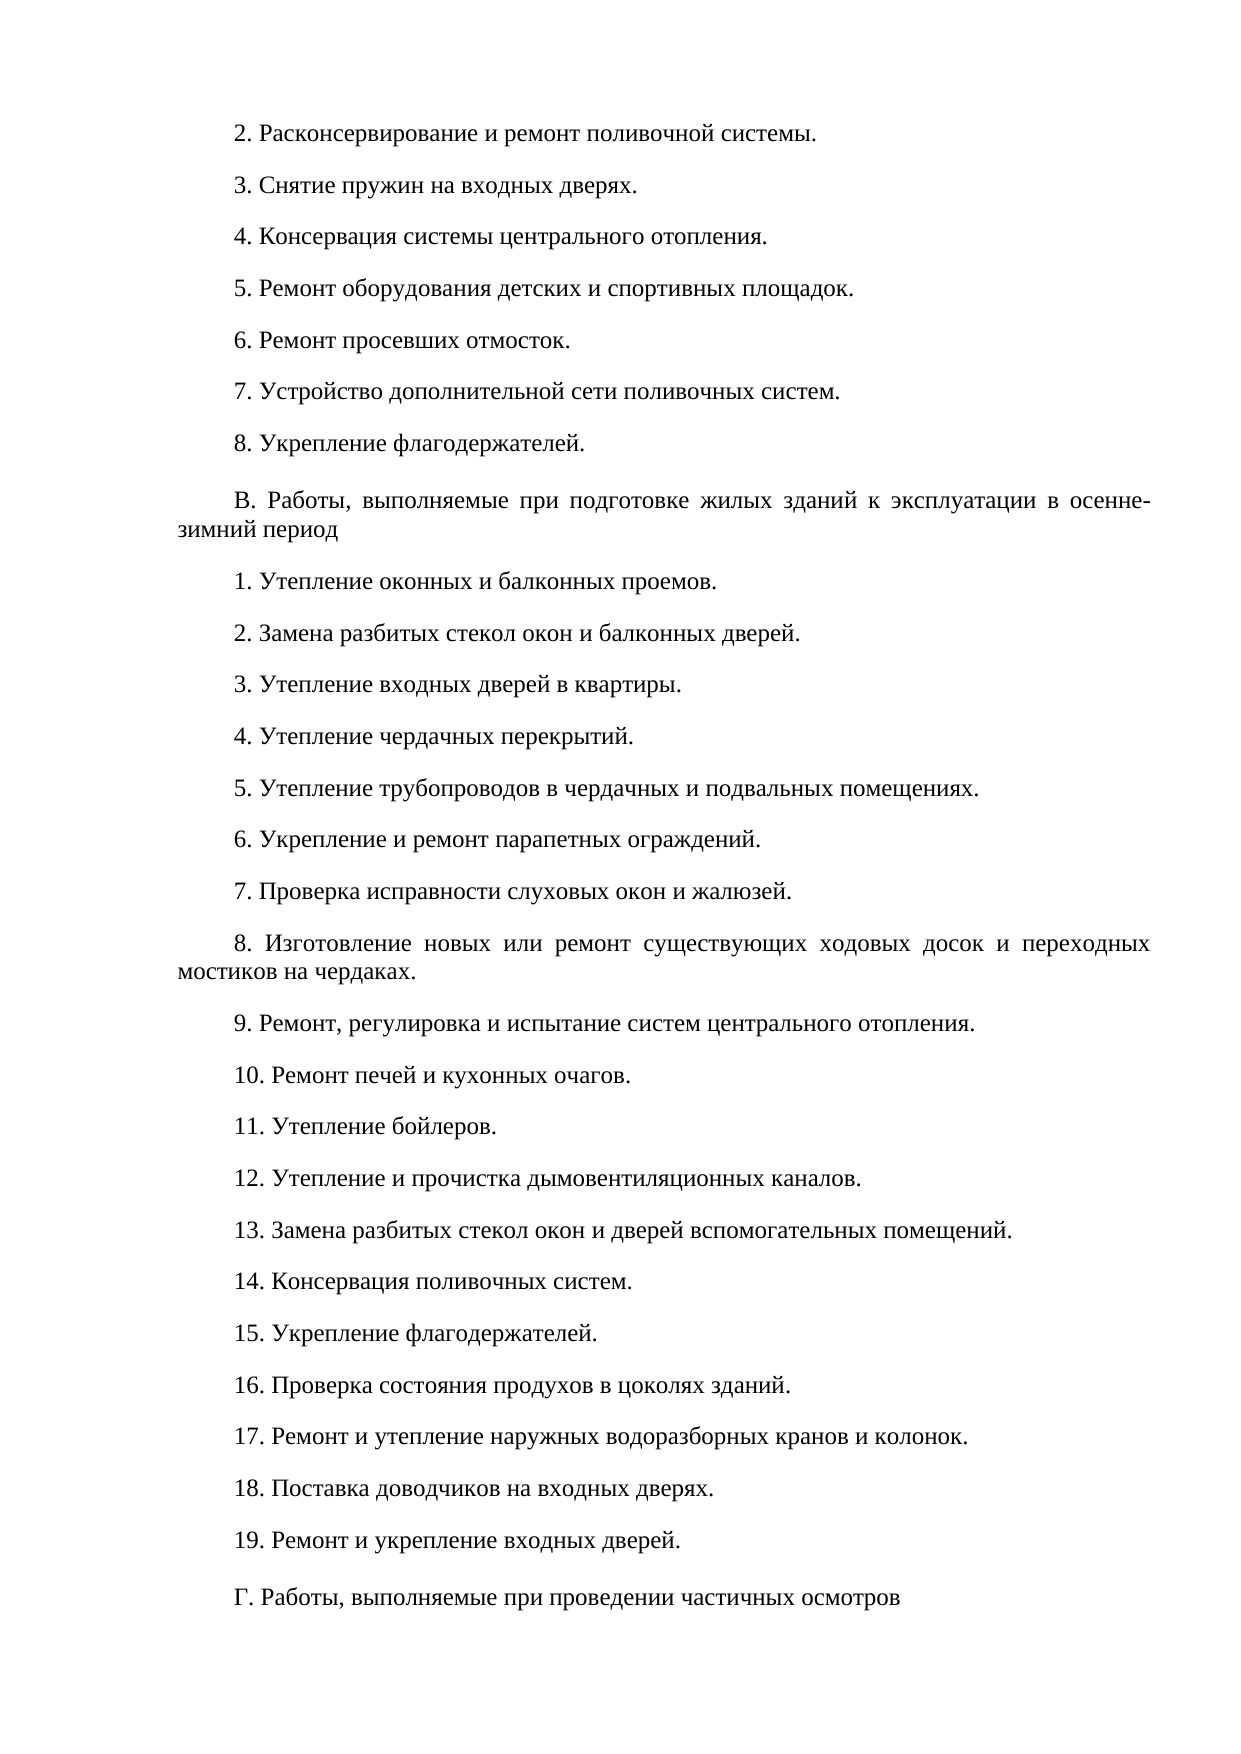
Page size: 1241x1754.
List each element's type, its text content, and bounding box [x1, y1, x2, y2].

text 1. Утепление оконных и балконных проемов. [177, 566, 1152, 595]
text 14. Консервация поливочных систем. [177, 1266, 1152, 1295]
text 15. Укрепление флагодержателей. [177, 1318, 1152, 1347]
text 16. Проверка состояния продухов в цоколях зданий. [177, 1370, 1152, 1398]
text 9. Ремонт, регулировка и испытание систем центрального отопления. [177, 1008, 1152, 1037]
text 3. Снятие пружин на входных дверях. [177, 170, 1152, 198]
text 2. Расконсервирование и ремонт поливочной системы. [177, 118, 1152, 147]
text 2. Замена разбитых стекол окон и балконных дверей. [177, 618, 1152, 646]
text 8. Изготовление новых или ремонт существующих ходовых досок и переходных мостиков на чердаках. [177, 928, 1152, 985]
text 11. Утепление бойлеров. [177, 1111, 1152, 1140]
text В. Работы, выполняемые при подготовке жилых зданий к эксплуатации в осенне-зимний период [177, 486, 1152, 543]
text 3. Утепление входных дверей в квартиры. [177, 669, 1152, 698]
text 17. Ремонт и утепление наружных водоразборных кранов и колонок. [177, 1421, 1152, 1450]
text 7. Устройство дополнительной сети поливочных систем. [177, 376, 1152, 405]
text 4. Консервация системы центрального отопления. [177, 221, 1152, 250]
text Г. Работы, выполняемые при проведении частичных осмотров [177, 1582, 1152, 1611]
text 8. Укрепление флагодержателей. [177, 428, 1152, 457]
text 18. Поставка доводчиков на входных дверях. [177, 1473, 1152, 1502]
text 19. Ремонт и укрепление входных дверей. [177, 1525, 1152, 1553]
text 12. Утепление и прочистка дымовентиляционных каналов. [177, 1163, 1152, 1192]
text 7. Проверка исправности слуховых окон и жалюзей. [177, 876, 1152, 905]
text 6. Укрепление и ремонт парапетных ограждений. [177, 824, 1152, 853]
text 5. Утепление трубопроводов в чердачных и подвальных помещениях. [177, 773, 1152, 801]
text 6. Ремонт просевших отмосток. [177, 325, 1152, 353]
text 10. Ремонт печей и кухонных очагов. [177, 1060, 1152, 1088]
text 5. Ремонт оборудования детских и спортивных площадок. [177, 273, 1152, 302]
text 4. Утепление чердачных перекрытий. [177, 721, 1152, 750]
text 13. Замена разбитых стекол окон и дверей вспомогательных помещений. [177, 1215, 1152, 1243]
